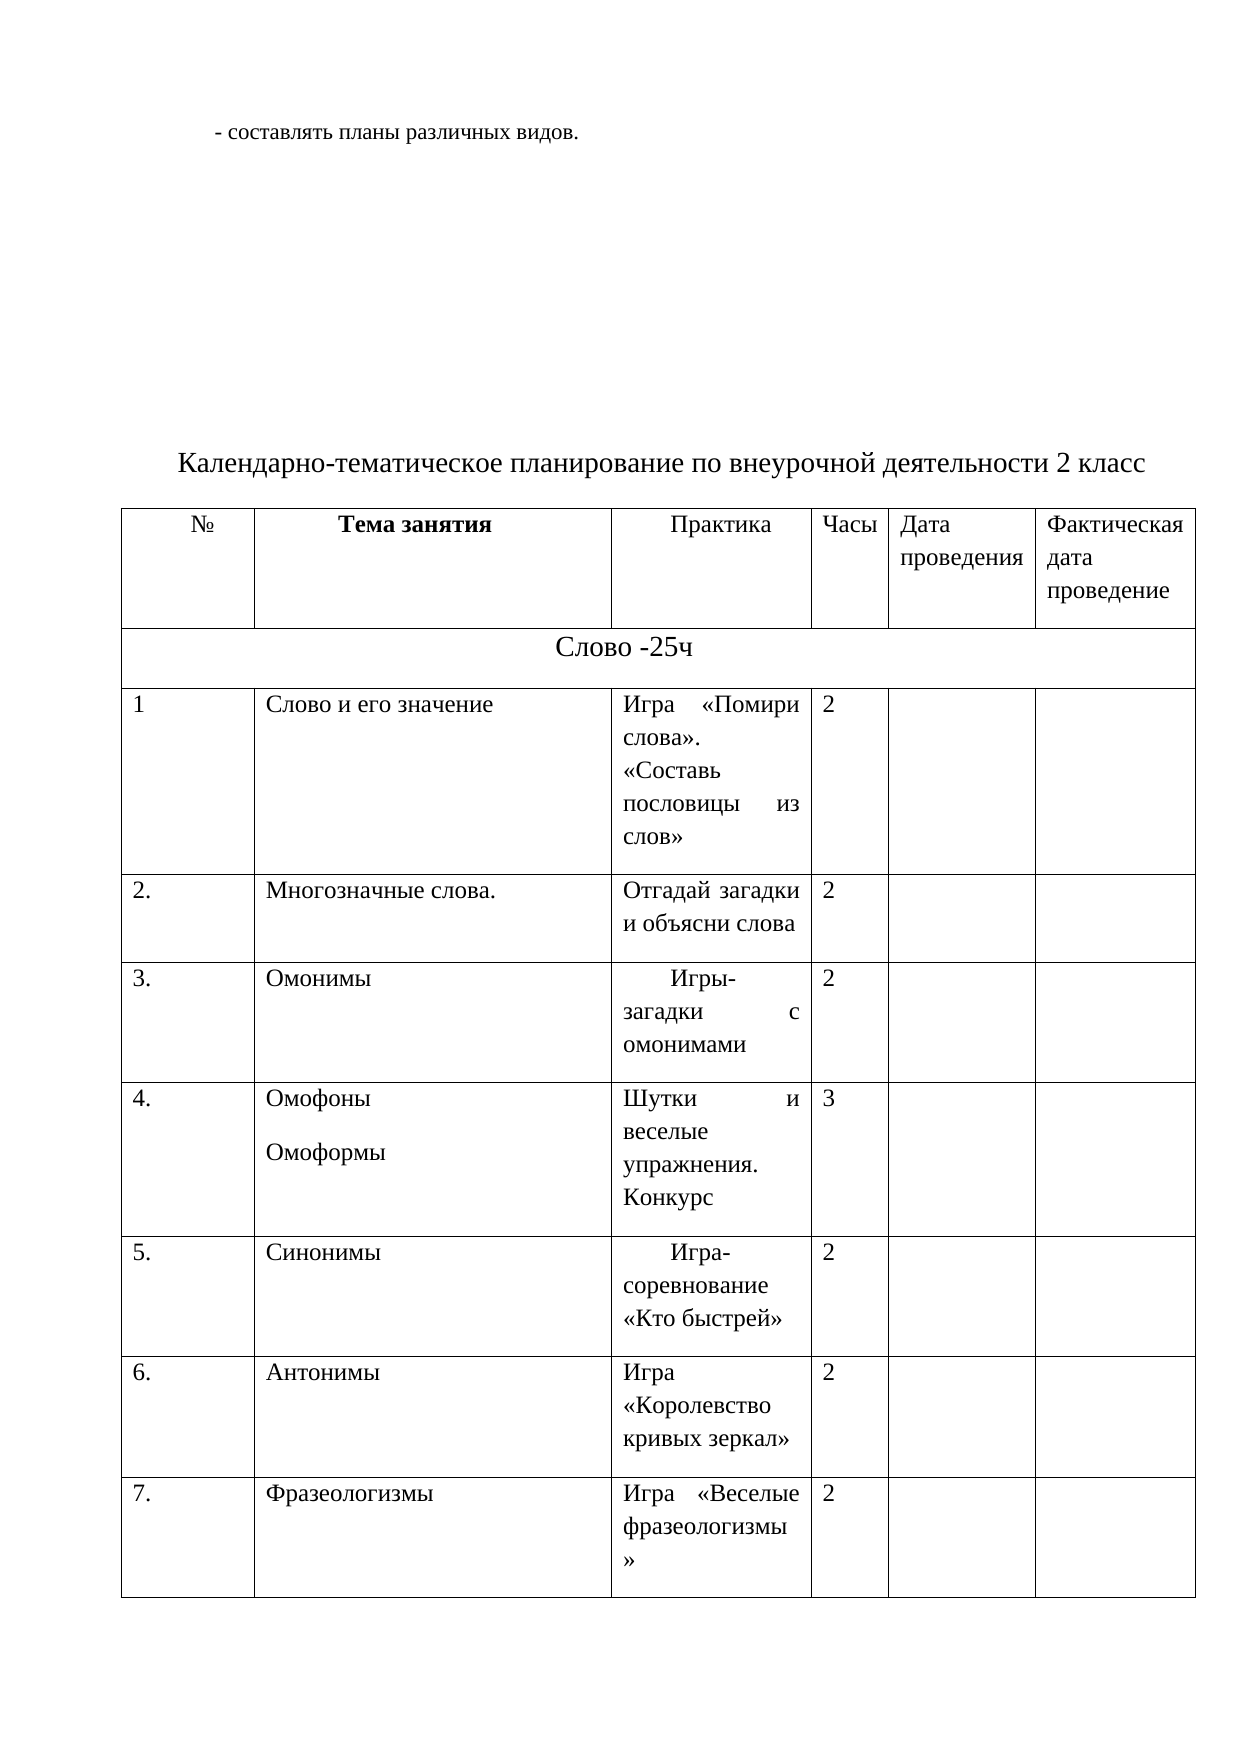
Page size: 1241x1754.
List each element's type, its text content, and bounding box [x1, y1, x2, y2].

table_cell 3 [812, 1083, 888, 1236]
table_header Фактическая дата проведение [1036, 509, 1195, 628]
table_cell Синонимы [255, 1237, 611, 1356]
table_cell Игра «Веселые фразеологизмы» [612, 1478, 811, 1597]
table_cell 2 [812, 963, 888, 1082]
table_cell 2 [812, 689, 888, 874]
table_header Дата проведения [889, 509, 1035, 628]
table_cell 1 [122, 689, 254, 874]
table_cell [889, 1357, 1035, 1477]
table_cell Слово -25ч [122, 629, 1195, 688]
table_cell Омофоны Омоформы [255, 1083, 611, 1236]
table_cell Игра-соревнование «Кто быстрей» [612, 1237, 811, 1356]
table_cell Слово и его значение [255, 689, 611, 874]
table_cell [889, 963, 1035, 1082]
table_cell Шутки и веселые упражнения. Конкурс [612, 1083, 811, 1236]
table_cell [889, 689, 1035, 874]
table_cell [1036, 1083, 1195, 1236]
table_cell [889, 875, 1035, 962]
table_cell 6. [122, 1357, 254, 1477]
table_header Практика [612, 509, 811, 628]
table_cell [1036, 875, 1195, 962]
table_cell [889, 1083, 1035, 1236]
text - составлять планы различных видов. [214, 118, 1152, 144]
table_cell [1036, 963, 1195, 1082]
table_cell 2 [812, 1357, 888, 1477]
table_cell Многозначные слова. [255, 875, 611, 962]
table_cell [1036, 1478, 1195, 1597]
table_cell [889, 1237, 1035, 1356]
table_cell 3. [122, 963, 254, 1082]
table_header № [122, 509, 254, 628]
table_cell [1036, 1357, 1195, 1477]
table_header Часы [812, 509, 888, 628]
table_cell 2 [812, 1478, 888, 1597]
table_cell Отгадай загадки и объясни слова [612, 875, 811, 962]
table_cell 2 [812, 1237, 888, 1356]
table_cell [889, 1478, 1035, 1597]
table_cell [1036, 1237, 1195, 1356]
table_header Тема занятия [255, 509, 611, 628]
table_cell Игра «Королевство кривых зеркал» [612, 1357, 811, 1477]
table_cell 2. [122, 875, 254, 962]
table_cell Игры-загадки с омонимами [612, 963, 811, 1082]
table_cell Омонимы [255, 963, 611, 1082]
table_cell 4. [122, 1083, 254, 1236]
table_cell Антонимы [255, 1357, 611, 1477]
text Календарно-тематическое планирование по внеурочной деятельности 2 класс [177, 445, 1152, 479]
table_cell 7. [122, 1478, 254, 1597]
table_cell Фразеологизмы [255, 1478, 611, 1597]
table_cell Игра «Помири слова». «Составь пословицы из слов» [612, 689, 811, 874]
table_cell 2 [812, 875, 888, 962]
table_cell [1036, 689, 1195, 874]
table_cell 5. [122, 1237, 254, 1356]
